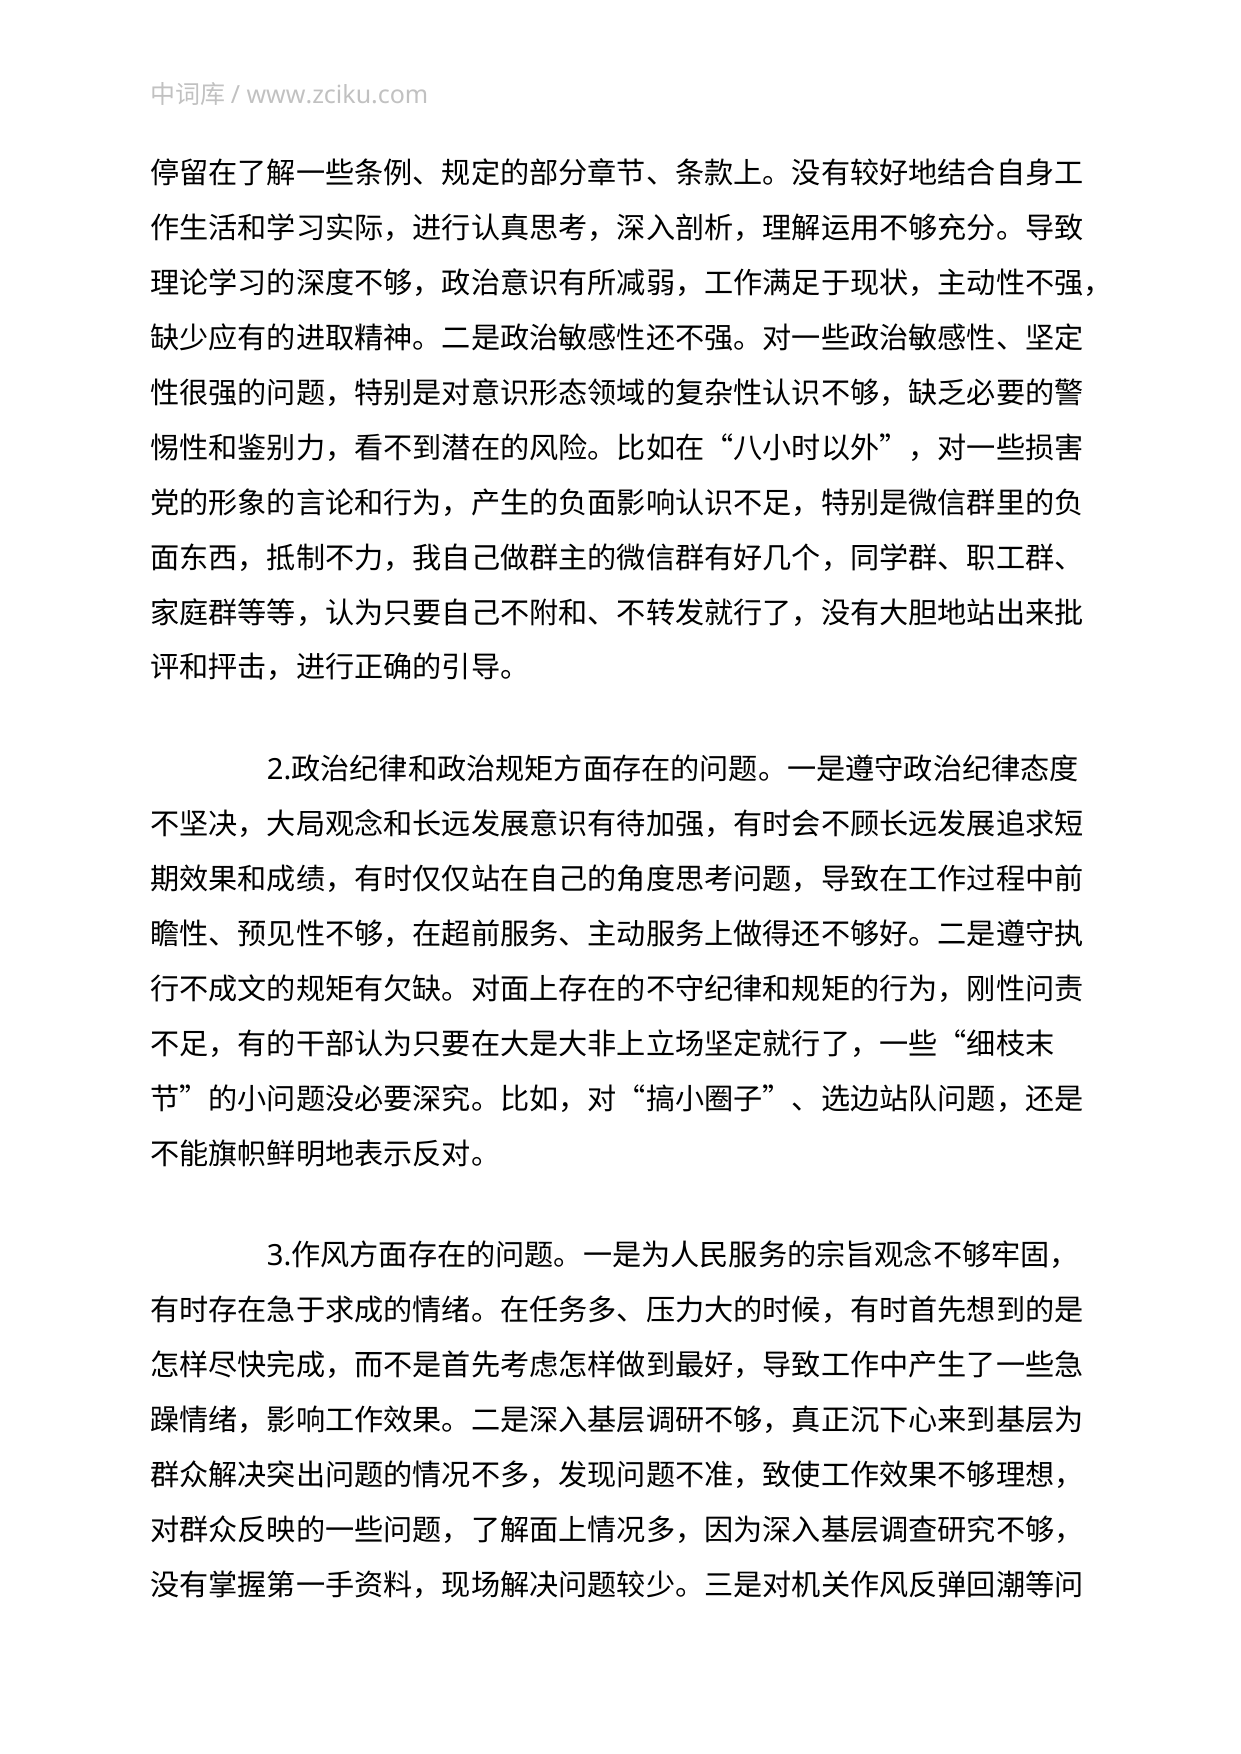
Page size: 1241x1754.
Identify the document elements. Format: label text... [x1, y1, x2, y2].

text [150, 150, 1090, 686]
text 2.政治纪律和政治规矩方面存在的问题。一是遵守政治纪律态度不坚决，大局观念和长远发展意识有待加强，有时会不顾长远发展追求短期效果和成绩，有时仅仅站在自己的角度思考问题，导致在工作过程中前瞻性、预见性不够，在超前服务、主动服务上做得还不够好。二是遵守执行不成文的规矩有欠缺。对面上存在的不守纪律和规矩的行为，刚性问责不足，有的干部认为只要在大是大非上立场坚定就行了，一些“细枝末节”的小问题没必要深究。比如，对“搞小圈子”、选边站队问题，还是不能旗帜鲜明地表示反对。 [150, 746, 1090, 1172]
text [150, 1232, 1090, 1604]
